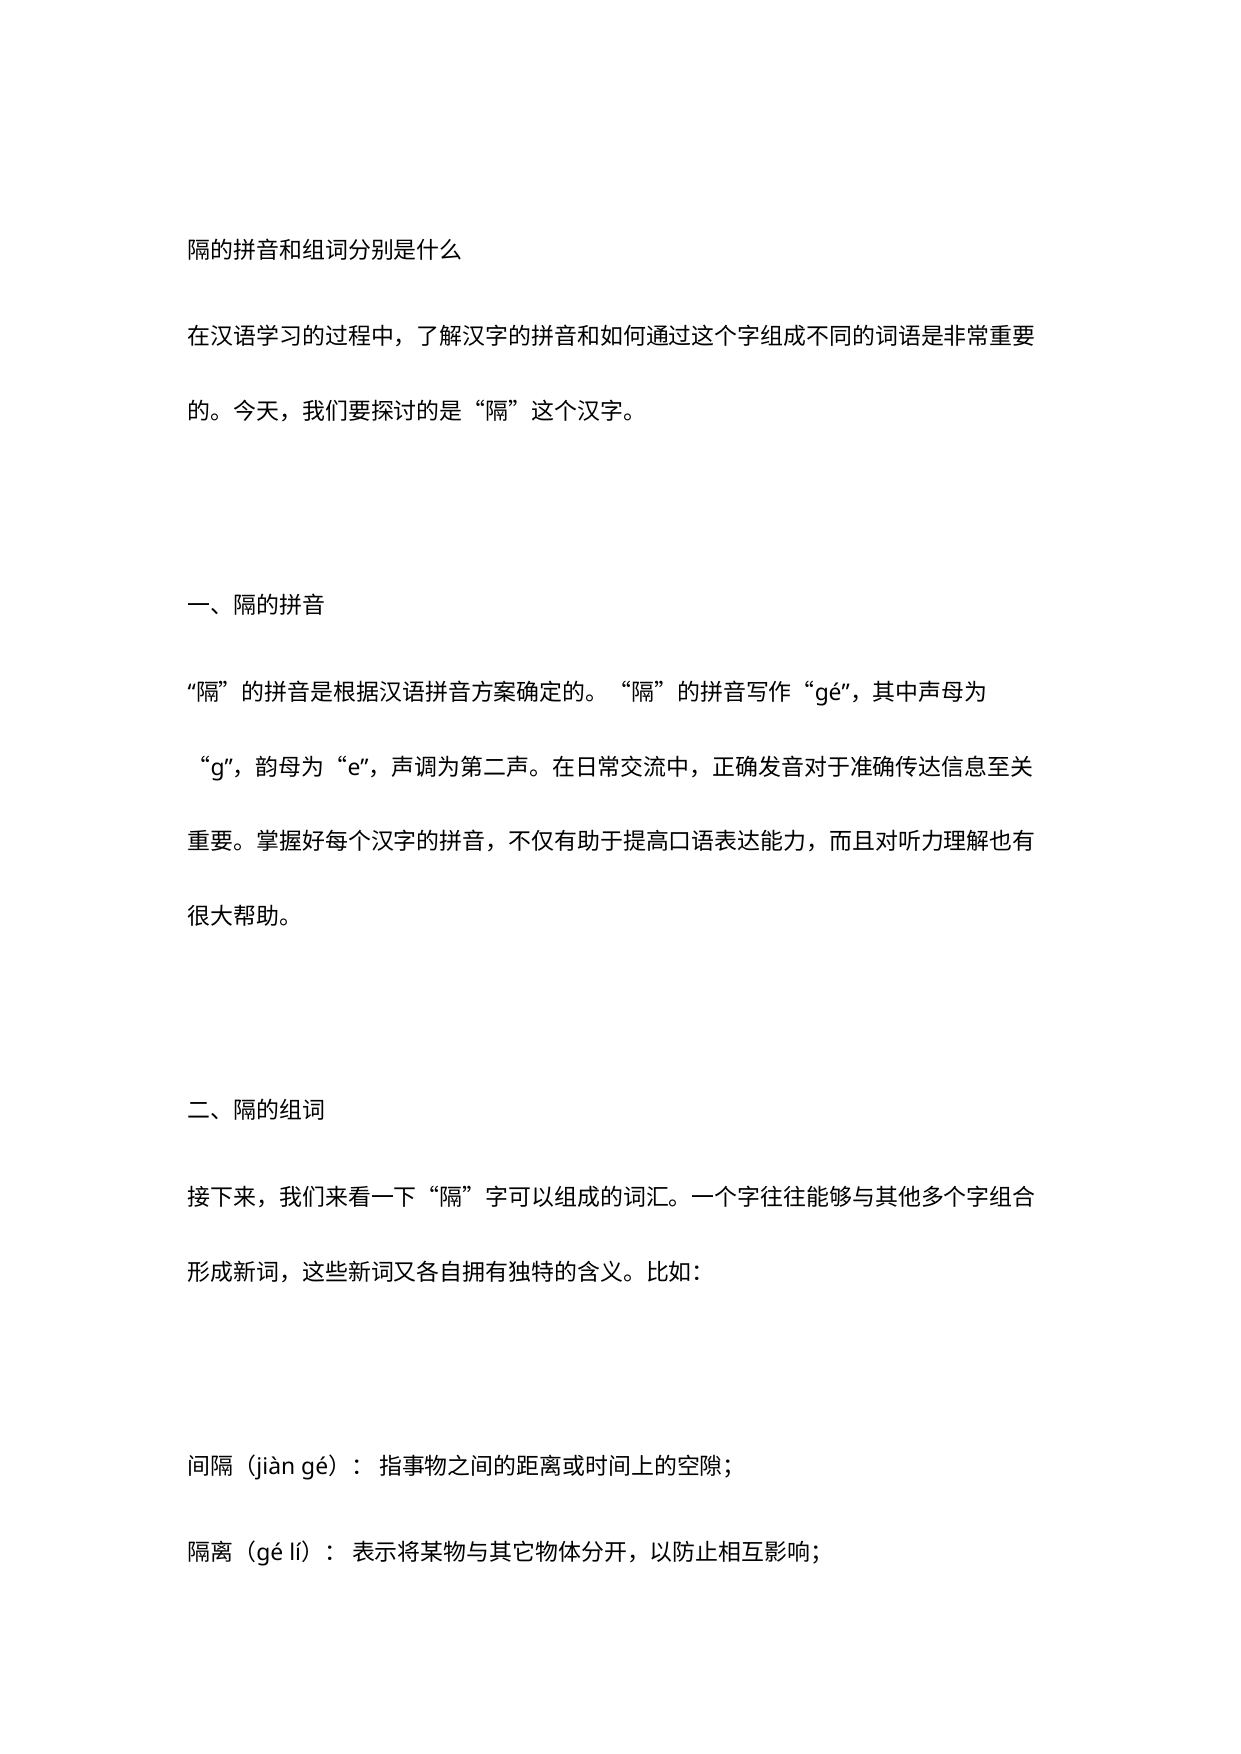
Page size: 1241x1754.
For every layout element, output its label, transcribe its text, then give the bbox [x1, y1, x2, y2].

text 在汉语学习的过程中，了解汉字的拼音和如何通过这个字组成不同的词语是非常重要的。今天，我们要探讨的是“隔”这个汉字。 [187, 302, 1053, 442]
text 二、隔的组词 [187, 1076, 1053, 1141]
text 隔离（gé lí）： 表示将某物与其它物体分开，以防止相互影响； [187, 1518, 1053, 1583]
text 一、隔的拼音 [187, 571, 1053, 636]
text 隔的拼音和组词分别是什么 [187, 216, 1053, 281]
text 间隔（jiàn gé）： 指事物之间的距离或时间上的空隙； [187, 1432, 1053, 1497]
text 接下来，我们来看一下“隔”字可以组成的词汇。一个字往往能够与其他多个字组合形成新词，这些新词又各自拥有独特的含义。比如： [187, 1163, 1053, 1302]
text “隔”的拼音是根据汉语拼音方案确定的。“隔”的拼音写作“gé”，其中声母为“g”，韵母为“e”，声调为第二声。在日常交流中，正确发音对于准确传达信息至关重要。掌握好每个汉字的拼音，不仅有助于提高口语表达能力，而且对听力理解也有很大帮助。 [187, 658, 1053, 947]
